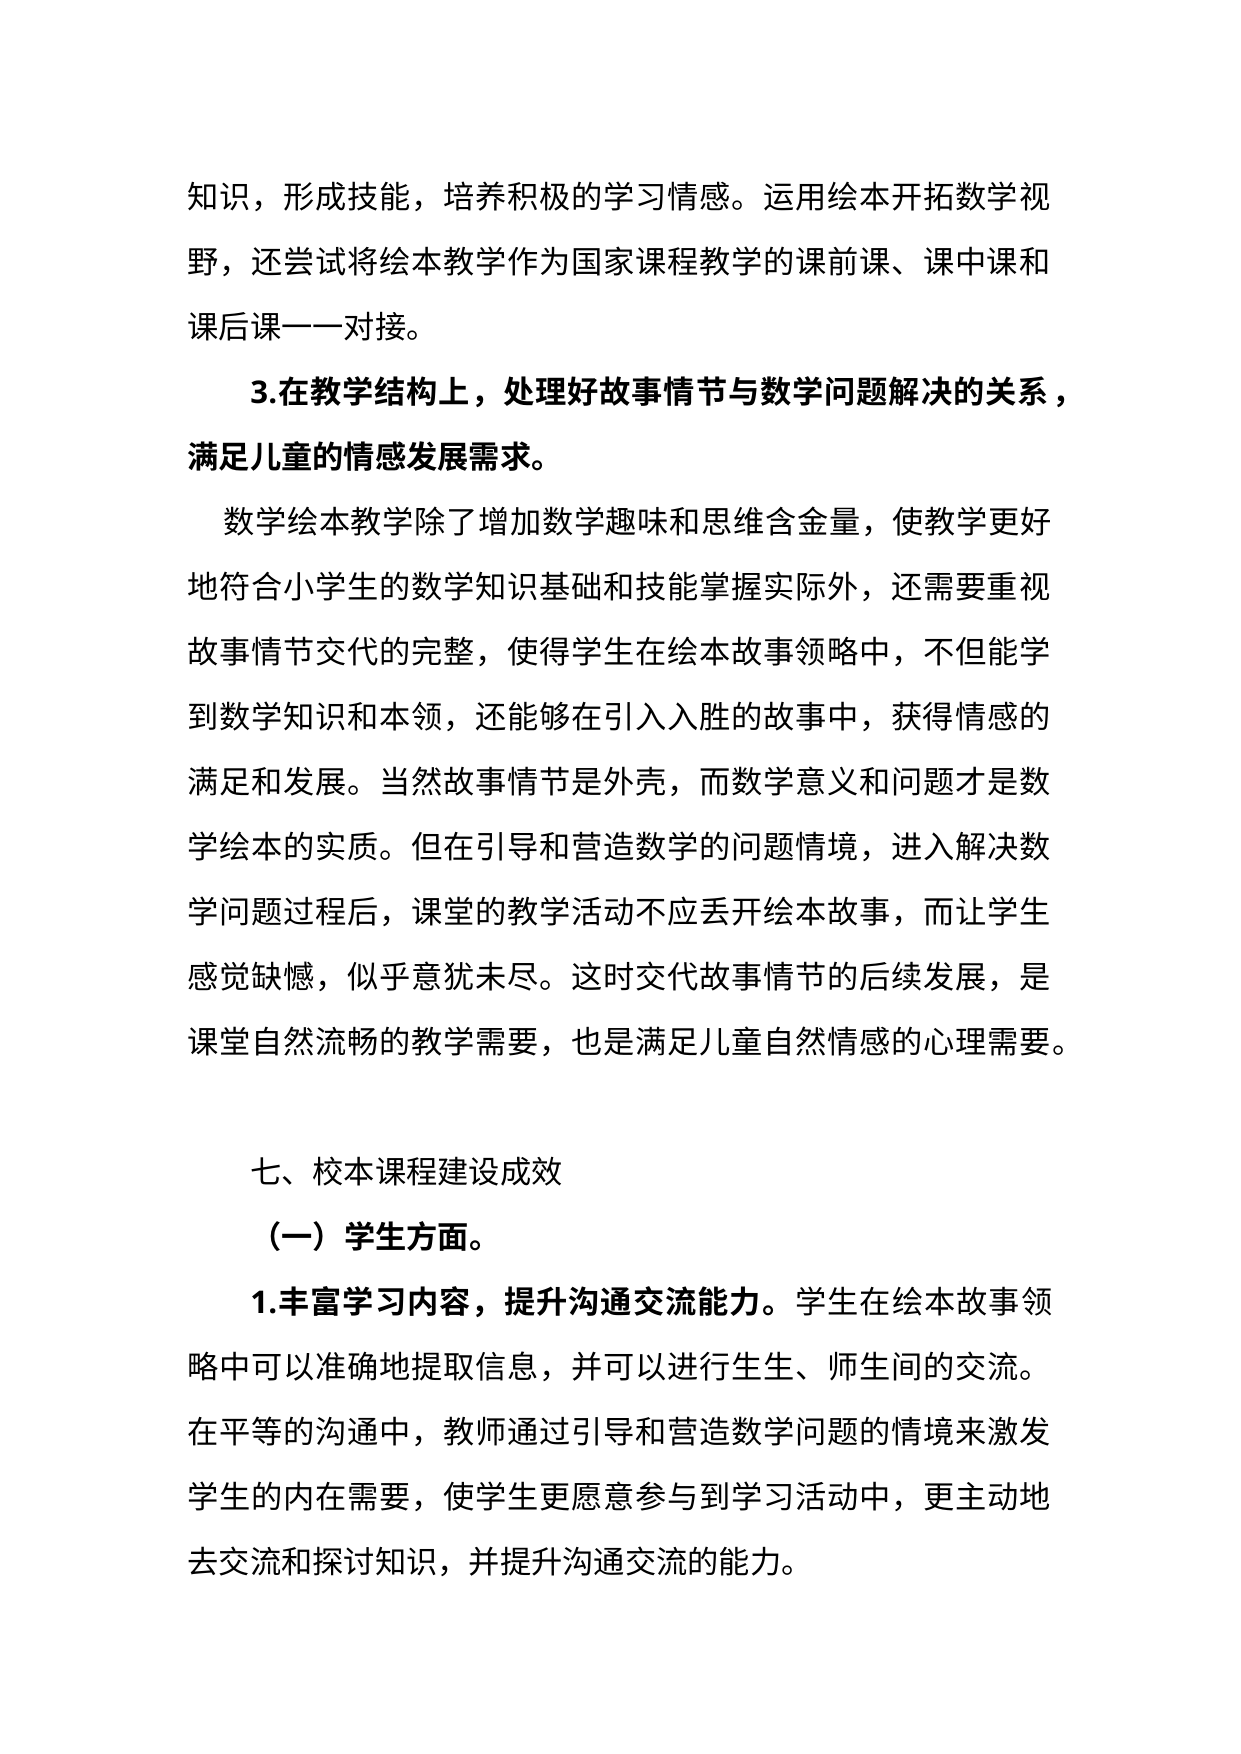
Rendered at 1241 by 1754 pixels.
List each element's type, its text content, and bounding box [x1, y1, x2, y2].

text 七、校本课程建设成效 [187, 1137, 1053, 1202]
text （一）学生方面。 [187, 1202, 1053, 1267]
list 3.在教学结构上，处理好故事情节与数学问题解决的关系，满足儿童的情感发展需求。 数学绘本教学除了增加数学趣味和思维含金量，使教学更好地符合小学生的数学知识基础和技能掌握实际外，还需要重视故事情节交代的完整，使得学生在绘本故事领略中，不但能学到数学知识和本领，还能够在引入入胜的故事中，获得情感的满足和发展。当然故事情节是外壳，而数学意义和问题才是数学绘本的实质。但在引导和营造数学的问题情境，进入解决数学问题过程后，课堂的教学活动不应丢开绘本故事，而让学生感觉缺憾，似乎意犹未尽。这时交代故事情节的后续发展，是课堂自然流畅的教学需要，也是满足儿童自然情感的心理需要。 [187, 357, 1053, 1137]
text 1.丰富学习内容，提升沟通交流能力。学生在绘本故事领略中可以准确地提取信息，并可以进行生生、师生间的交流。在平等的沟通中，教师通过引导和营造数学问题的情境来激发学生的内在需要，使学生更愿意参与到学习活动中，更主动地去交流和探讨知识，并提升沟通交流的能力。 [187, 1267, 1053, 1592]
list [187, 162, 1053, 357]
